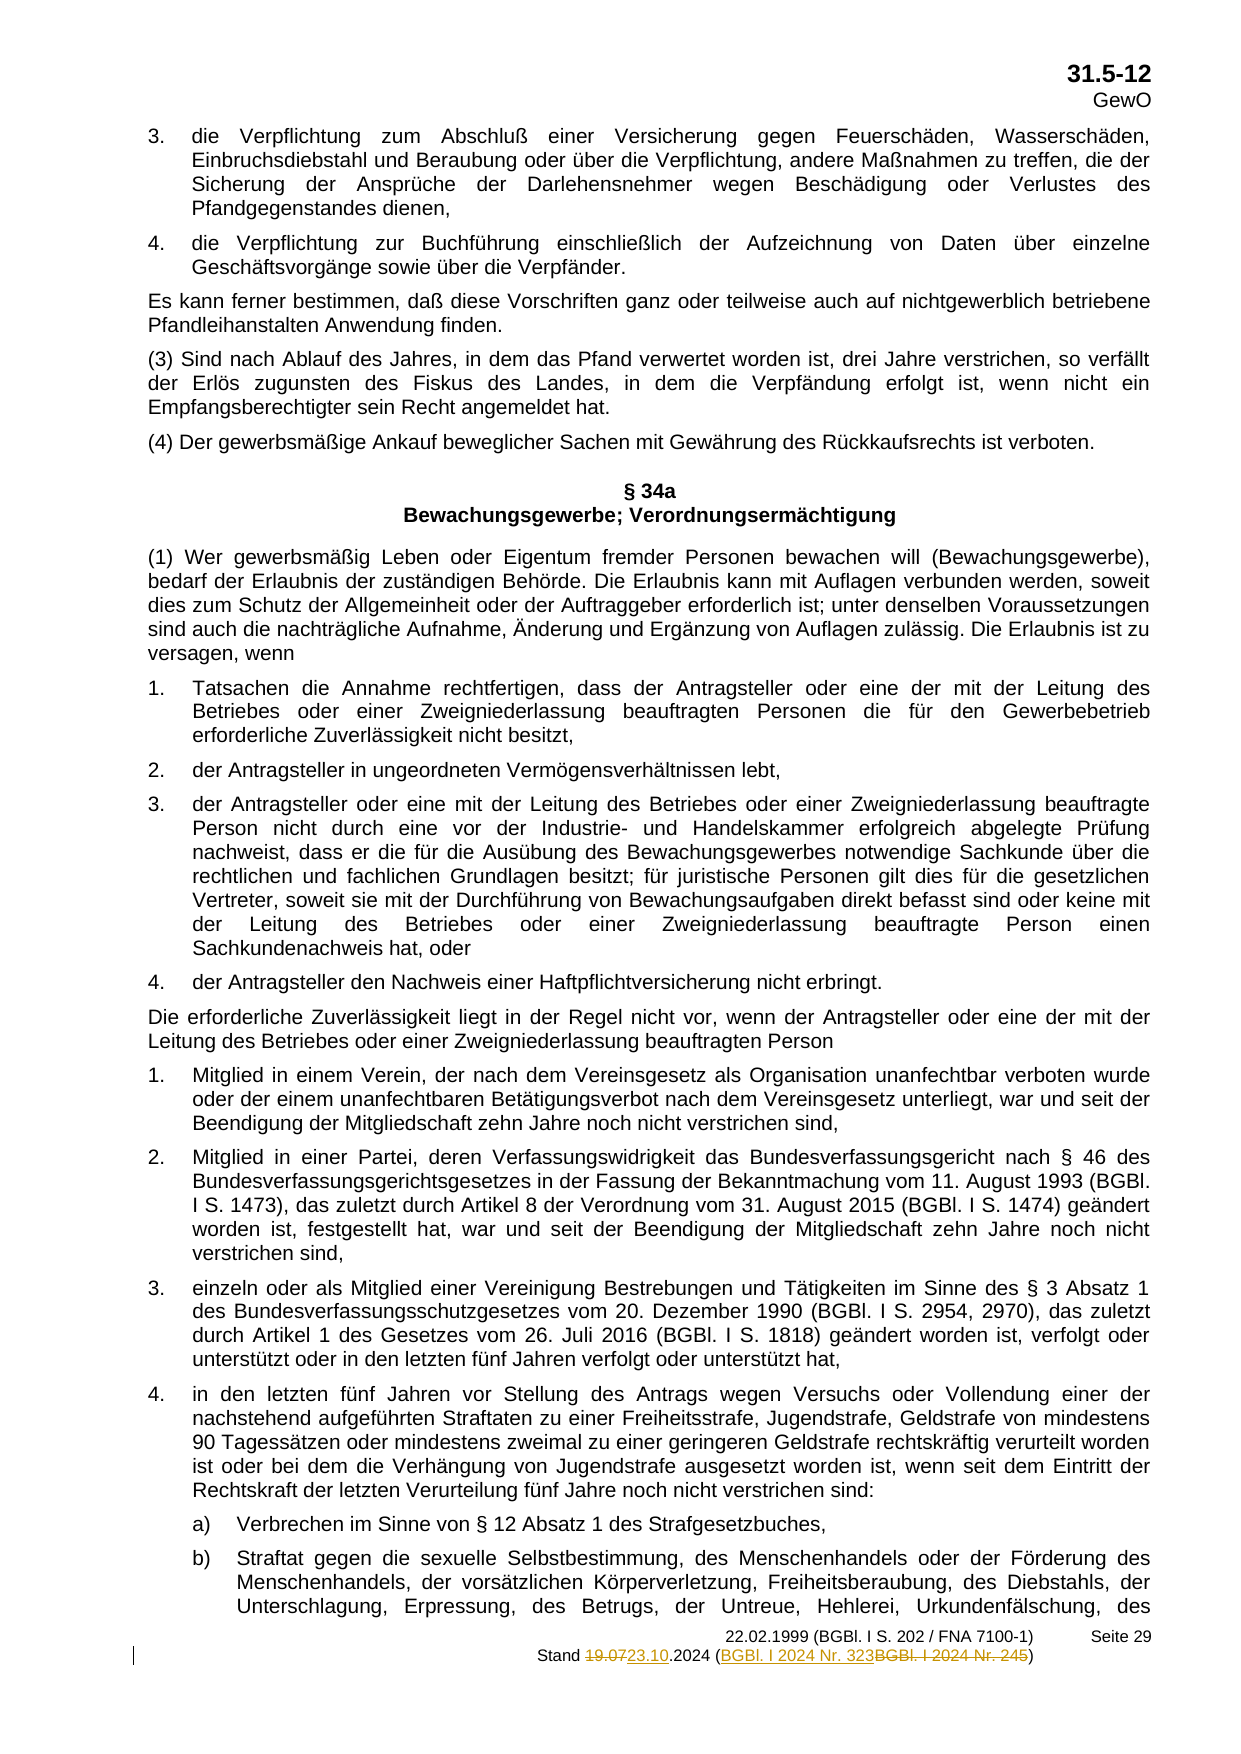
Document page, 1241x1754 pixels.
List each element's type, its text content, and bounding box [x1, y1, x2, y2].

text 2. Mitglied in einer Partei, deren Verfassungswidrigkeit das Bundesverfassungsgericht nach § 46 des Bundesverfassungsgerichtsgesetzes in der Fassung der Bekanntmachung vom 11. August 1993 (BGBl. I S. 1473), das zuletzt durch Artikel 8 der Verordnung vom 31. August 2015 (BGBl. I S. 1474) geändert worden ist, festgestellt hat, war und seit der Beendigung der Mitgliedschaft zehn Jahre noch nicht verstrichen sind, [148, 1145, 1152, 1265]
text (1) Wer gewerbsmäßig Leben oder Eigentum fremder Personen bewachen will (Bewachungsgewerbe), bedarf der Erlaubnis der zuständigen Behörde. Die Erlaubnis kann mit Auflagen verbunden werden, soweit dies zum Schutz der Allgemeinheit oder der Auftraggeber erforderlich ist; unter denselben Voraussetzungen sind auch die nachträgliche Aufnahme, Änderung und Ergänzung von Auflagen zulässig. Die Erlaubnis ist zu versagen, wenn [148, 545, 1152, 665]
text (4) Der gewerbsmäßige Ankauf beweglicher Sachen mit Gewährung des Rückkaufsrechts ist verboten. [148, 429, 1152, 453]
text Es kann ferner bestimmen, daß diese Vorschriften ganz oder teilweise auch auf nichtgewerblich betriebene Pfandleihanstalten Anwendung finden. [148, 289, 1152, 337]
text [192, 1546, 1152, 1618]
text 2. der Antragsteller in ungeordneten Vermögensverhältnissen lebt, [148, 758, 1152, 782]
text 4. der Antragsteller den Nachweis einer Haftpflichtversicherung nicht erbringt. [148, 970, 1152, 994]
text 1. Tatsachen die Annahme rechtfertigen, dass der Antragsteller oder eine der mit der Leitung des Betriebes oder einer Zweigniederlassung beauftragten Personen die für den Gewerbebetrieb erforderliche Zuverlässigkeit nicht besitzt, [148, 675, 1152, 747]
text 3. einzeln oder als Mitglied einer Vereinigung Bestrebungen und Tätigkeiten im Sinne des § 3 Absatz 1 des Bundesverfassungsschutzgesetzes vom 20. Dezember 1990 (BGBl. I S. 2954, 2970), das zuletzt durch Artikel 1 des Gesetzes vom 26. Juli 2016 (BGBl. I S. 1818) geändert worden ist, verfolgt oder unterstützt oder in den letzten fünf Jahren verfolgt oder unterstützt hat, [148, 1275, 1152, 1371]
subtitle § 34a Bewachungsgewerbe; Verordnungsermächtigung [148, 478, 1152, 526]
text 3. die Verpflichtung zum Abschluß einer Versicherung gegen Feuerschäden, Wasserschäden, Einbruchsdiebstahl und Beraubung oder über die Verpflichtung, andere Maßnahmen zu treffen, die der Sicherung der Ansprüche der Darlehensnehmer wegen Beschädigung oder Verlustes des Pfandgegenstandes dienen, [148, 124, 1152, 220]
text 3. der Antragsteller oder eine mit der Leitung des Betriebes oder einer Zweigniederlassung beauftragte Person nicht durch eine vor der Industrie- und Handelskammer erfolgreich abgelegte Prüfung nachweist, dass er die für die Ausübung des Bewachungsgewerbes notwendige Sachkunde über die rechtlichen und fachlichen Grundlagen besitzt; für juristische Personen gilt dies für die gesetzlichen Vertreter, soweit sie mit der Durchführung von Bewachungsaufgaben direkt befasst sind oder keine mit der Leitung des Betriebes oder einer Zweigniederlassung beauftragte Person einen Sachkundenachweis hat, oder [148, 792, 1152, 960]
text 4. die Verpflichtung zur Buchführung einschließlich der Aufzeichnung von Daten über einzelne Geschäftsvorgänge sowie über die Verpfänder. [148, 231, 1152, 278]
text (3) Sind nach Ablauf des Jahres, in dem das Pfand verwertet worden ist, drei Jahre verstrichen, so verfällt der Erlös zugunsten des Fiskus des Landes, in dem die Verpfändung erfolgt ist, wenn nicht ein Empfangsberechtigter sein Recht angemeldet hat. [148, 347, 1152, 419]
text Die erforderliche Zuverlässigkeit liegt in der Regel nicht vor, wenn der Antragsteller oder eine der mit der Leitung des Betriebes oder einer Zweigniederlassung beauftragten Person [148, 1004, 1152, 1052]
text 4. in den letzten fünf Jahren vor Stellung des Antrags wegen Versuchs oder Vollendung einer der nachstehend aufgeführten Straftaten zu einer Freiheitsstrafe, Jugendstrafe, Geldstrafe von mindestens 90 Tagessätzen oder mindestens zweimal zu einer geringeren Geldstrafe rechtskräftig verurteilt worden ist oder bei dem die Verhängung von Jugendstrafe ausgesetzt worden ist, wenn seit dem Eintritt der Rechtskraft der letzten Verurteilung fünf Jahre noch nicht verstrichen sind: [148, 1382, 1152, 1501]
text 1. Mitglied in einem Verein, der nach dem Vereinsgesetz als Organisation unanfechtbar verboten wurde oder der einem unanfechtbaren Betätigungsverbot nach dem Vereinsgesetz unterliegt, war und seit der Beendigung der Mitgliedschaft zehn Jahre noch nicht verstrichen sind, [148, 1063, 1152, 1135]
text a) Verbrechen im Sinne von § 12 Absatz 1 des Strafgesetzbuches, [192, 1512, 1152, 1536]
